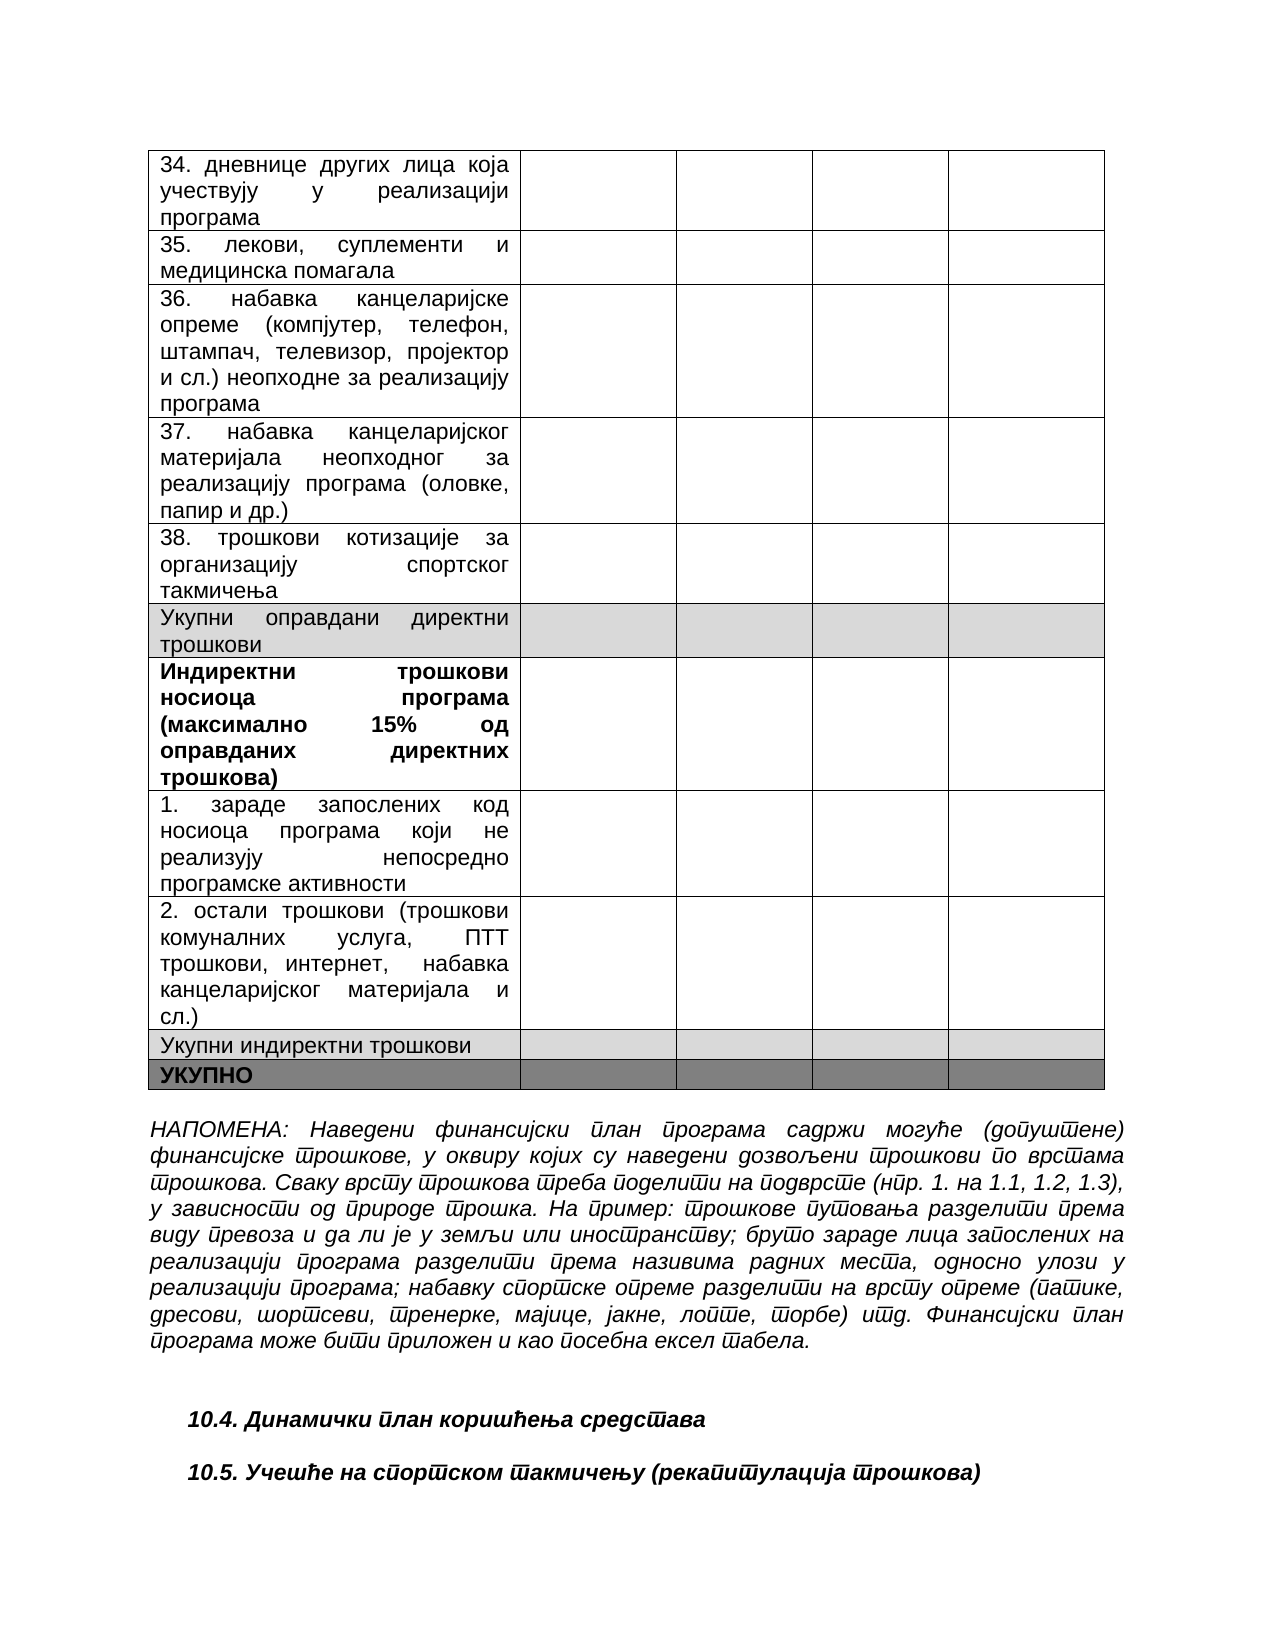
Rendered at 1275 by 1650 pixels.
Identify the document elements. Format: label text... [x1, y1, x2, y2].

table_cell 38. трошкови котизације за организацију спортског такмичења [149, 524, 520, 603]
table_cell [949, 604, 1104, 657]
table_cell [521, 1030, 676, 1059]
table_cell 1. зараде запослених код носиоца програма који не реализују непосредно програмске активности [149, 791, 520, 896]
table_cell [949, 151, 1104, 230]
table_cell 35. лекови, суплементи и медицинска помагала [149, 231, 520, 284]
table_cell [677, 791, 812, 896]
text 10.5. Учешће на спортском такмичењу (рекапитулација трошкова) [150, 1459, 1125, 1485]
table_cell [949, 658, 1104, 790]
table_cell 37. набавка канцеларијског материјала неопходног за реализацију програма (оловке, папир и др.) [149, 418, 520, 523]
table_cell [677, 524, 812, 603]
text НАПОМЕНА: Наведени финансијски план програма садржи могуће (допуштене) финансијске трошкове, у оквиру којих су наведени дозвољени трошкови по врстама трошкова. Сваку врсту трошкова треба поделити на подврсте (нпр. 1. на 1.1, 1.2, 1.3), у зависности од природе трошка. На пример: трошкове путовања разделити према виду превоза и да ли је у земљи или иностранству; бруто зараде лица запослених на реализацији програма разделити према називима радних места, односно улози у реализацији програма; набавку спортске опреме разделити на врсту опреме (патике, дресови, шортсеви, тренерке, мајице, јакне, лопте, торбе) итд. Финансијски план програма може бити приложен и као посебна ексел табела. [150, 1116, 1125, 1353]
table_cell [677, 604, 812, 657]
table_cell [521, 524, 676, 603]
table_cell [949, 897, 1104, 1029]
table_cell [813, 791, 948, 896]
table_cell [813, 231, 948, 284]
table_cell [813, 524, 948, 603]
table_cell [677, 151, 812, 230]
table_cell УКУПНО [149, 1060, 520, 1089]
table_cell Укупни оправдани директни трошкови [149, 604, 520, 657]
table_cell [813, 285, 948, 417]
table_cell 2. остали трошкови (трошкови комуналних услуга, ПТТ трошкови, интернет, набавка канцеларијског материјала и сл.) [149, 897, 520, 1029]
table_cell [677, 1030, 812, 1059]
table_cell [949, 418, 1104, 523]
table_cell [949, 1060, 1104, 1089]
table_cell [677, 285, 812, 417]
table_cell [677, 897, 812, 1029]
table_cell [521, 418, 676, 523]
table_cell [813, 897, 948, 1029]
table_cell [813, 658, 948, 790]
table_cell [521, 897, 676, 1029]
table_cell [813, 1060, 948, 1089]
table_cell [949, 524, 1104, 603]
table_cell [813, 604, 948, 657]
table_cell [521, 791, 676, 896]
table_cell 36. набавка канцеларијске опреме (компјутер, телефон, штампач, телевизор, пројектор и сл.) неопходне за реализацију програма [149, 285, 520, 417]
table_cell Укупни индиректни трошкови [149, 1030, 520, 1059]
table_cell [813, 418, 948, 523]
table_cell [521, 151, 676, 230]
table_cell [521, 285, 676, 417]
table_cell [677, 1060, 812, 1089]
table_cell [813, 1030, 948, 1059]
table_cell [677, 231, 812, 284]
table_cell [949, 285, 1104, 417]
table_cell [521, 1060, 676, 1089]
table_cell Индиректни трошкови носиоца програма (максимално 15% од оправданих директних трошкова) [149, 658, 520, 790]
table_cell [813, 151, 948, 230]
text 10.4. Динамички план коришћења средстава [187, 1406, 1125, 1432]
table_cell [677, 658, 812, 790]
table_cell [949, 1030, 1104, 1059]
table_cell [521, 231, 676, 284]
table_cell 34. дневнице других лица која учествују у реализацији програма [149, 151, 520, 230]
table_cell [521, 604, 676, 657]
table_cell [521, 658, 676, 790]
table_cell [949, 791, 1104, 896]
table_cell [677, 418, 812, 523]
table_cell [949, 231, 1104, 284]
